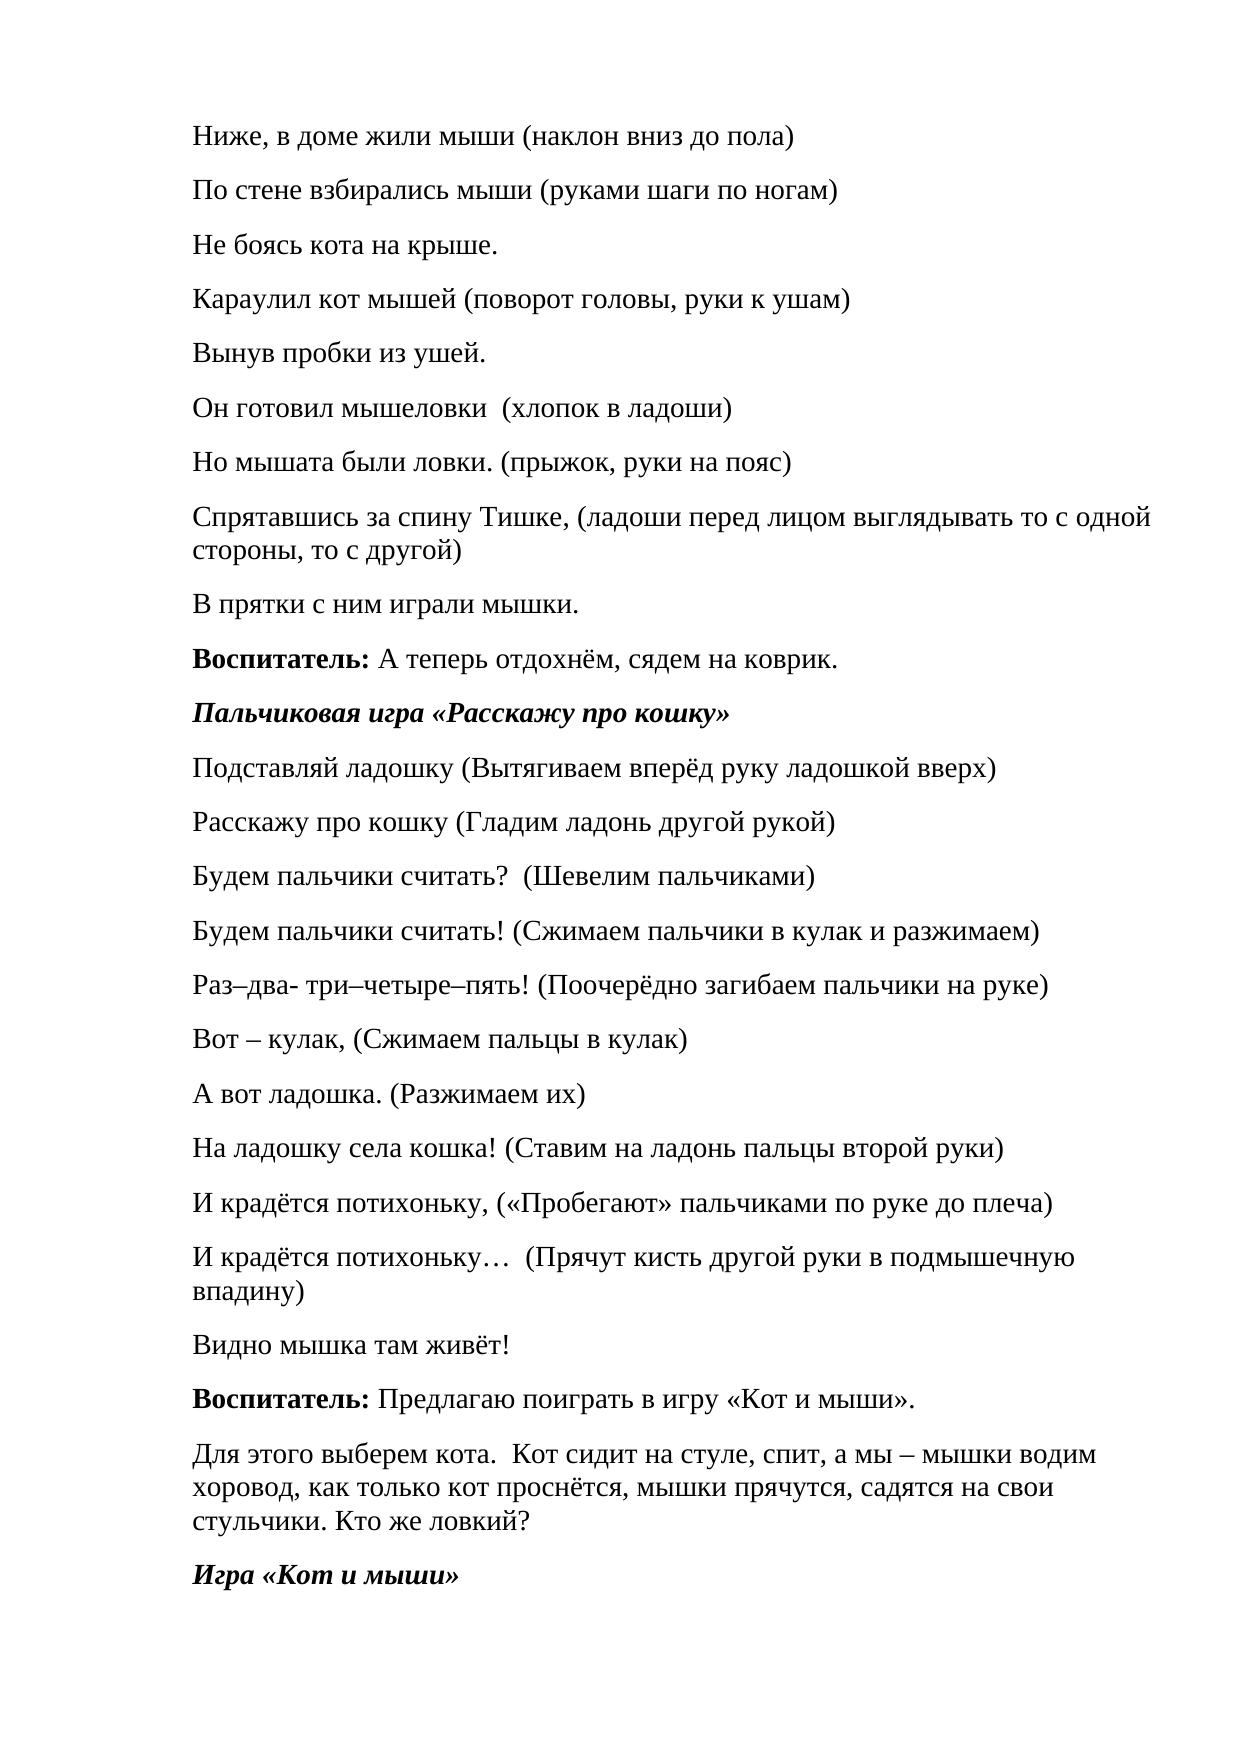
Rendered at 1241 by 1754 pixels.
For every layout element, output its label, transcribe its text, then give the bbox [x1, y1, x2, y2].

text Спрятавшись за спину Тишке, (ладоши перед лицом выглядывать то с одной стороны, то с другой) [192, 499, 1152, 566]
text Караулил кот мышей (поворот головы, руки к ушам) [192, 281, 1152, 315]
text Будем пальчики считать! (Сжимаем пальчики в кулак и разжимаем) [192, 913, 1152, 946]
text А вот ладошка. (Разжимаем их) [192, 1076, 1152, 1109]
text Вынув пробки из ушей. [192, 336, 1152, 369]
text В прятки с ним играли мышки. [192, 587, 1152, 620]
text Вот – кулак, (Сжимаем пальцы в кулак) [192, 1022, 1152, 1055]
text И крадётся потихоньку… (Прячут кисть другой руки в подмышечную впадину) [192, 1239, 1152, 1306]
text Воспитатель: А теперь отдохнём, сядем на коврик. [192, 641, 1152, 674]
text По стене взбирались мыши (руками шаги по ногам) [192, 172, 1152, 206]
text На ладошку села кошка! (Ставим на ладонь пальцы второй руки) [192, 1130, 1152, 1164]
text Но мышата были ловки. (прыжок, руки на пояс) [192, 444, 1152, 478]
text Воспитатель: Предлагаю поиграть в игру «Кот и мыши». [192, 1381, 1152, 1415]
text Расскажу про кошку (Гладим ладонь другой рукой) [192, 804, 1152, 838]
text Раз–два- три–четыре–пять! (Поочерёдно загибаем пальчики на руке) [192, 967, 1152, 1001]
text Не боясь кота на крыше. [192, 227, 1152, 260]
text Видно мышка там живёт! [192, 1327, 1152, 1361]
text Игра «Кот и мыши» [192, 1557, 1152, 1591]
text Подставляй ладошку (Вытягиваем вперёд руку ладошкой вверх) [192, 750, 1152, 783]
text Он готовил мышеловки (хлопок в ладоши) [192, 390, 1152, 423]
text И крадётся потихоньку, («Пробегают» пальчиками по руке до плеча) [192, 1185, 1152, 1218]
text Пальчиковая игра «Расскажу про кошку» [192, 695, 1152, 729]
text Будем пальчики считать? (Шевелим пальчиками) [192, 858, 1152, 892]
text Для этого выберем кота. Кот сидит на стуле, спит, а мы – мышки водим хоровод, как только кот проснётся, мышки прячутся, садятся на свои стульчики. Кто же ловкий? [192, 1436, 1152, 1536]
text Ниже, в доме жили мыши (наклон вниз до пола) [192, 118, 1152, 152]
